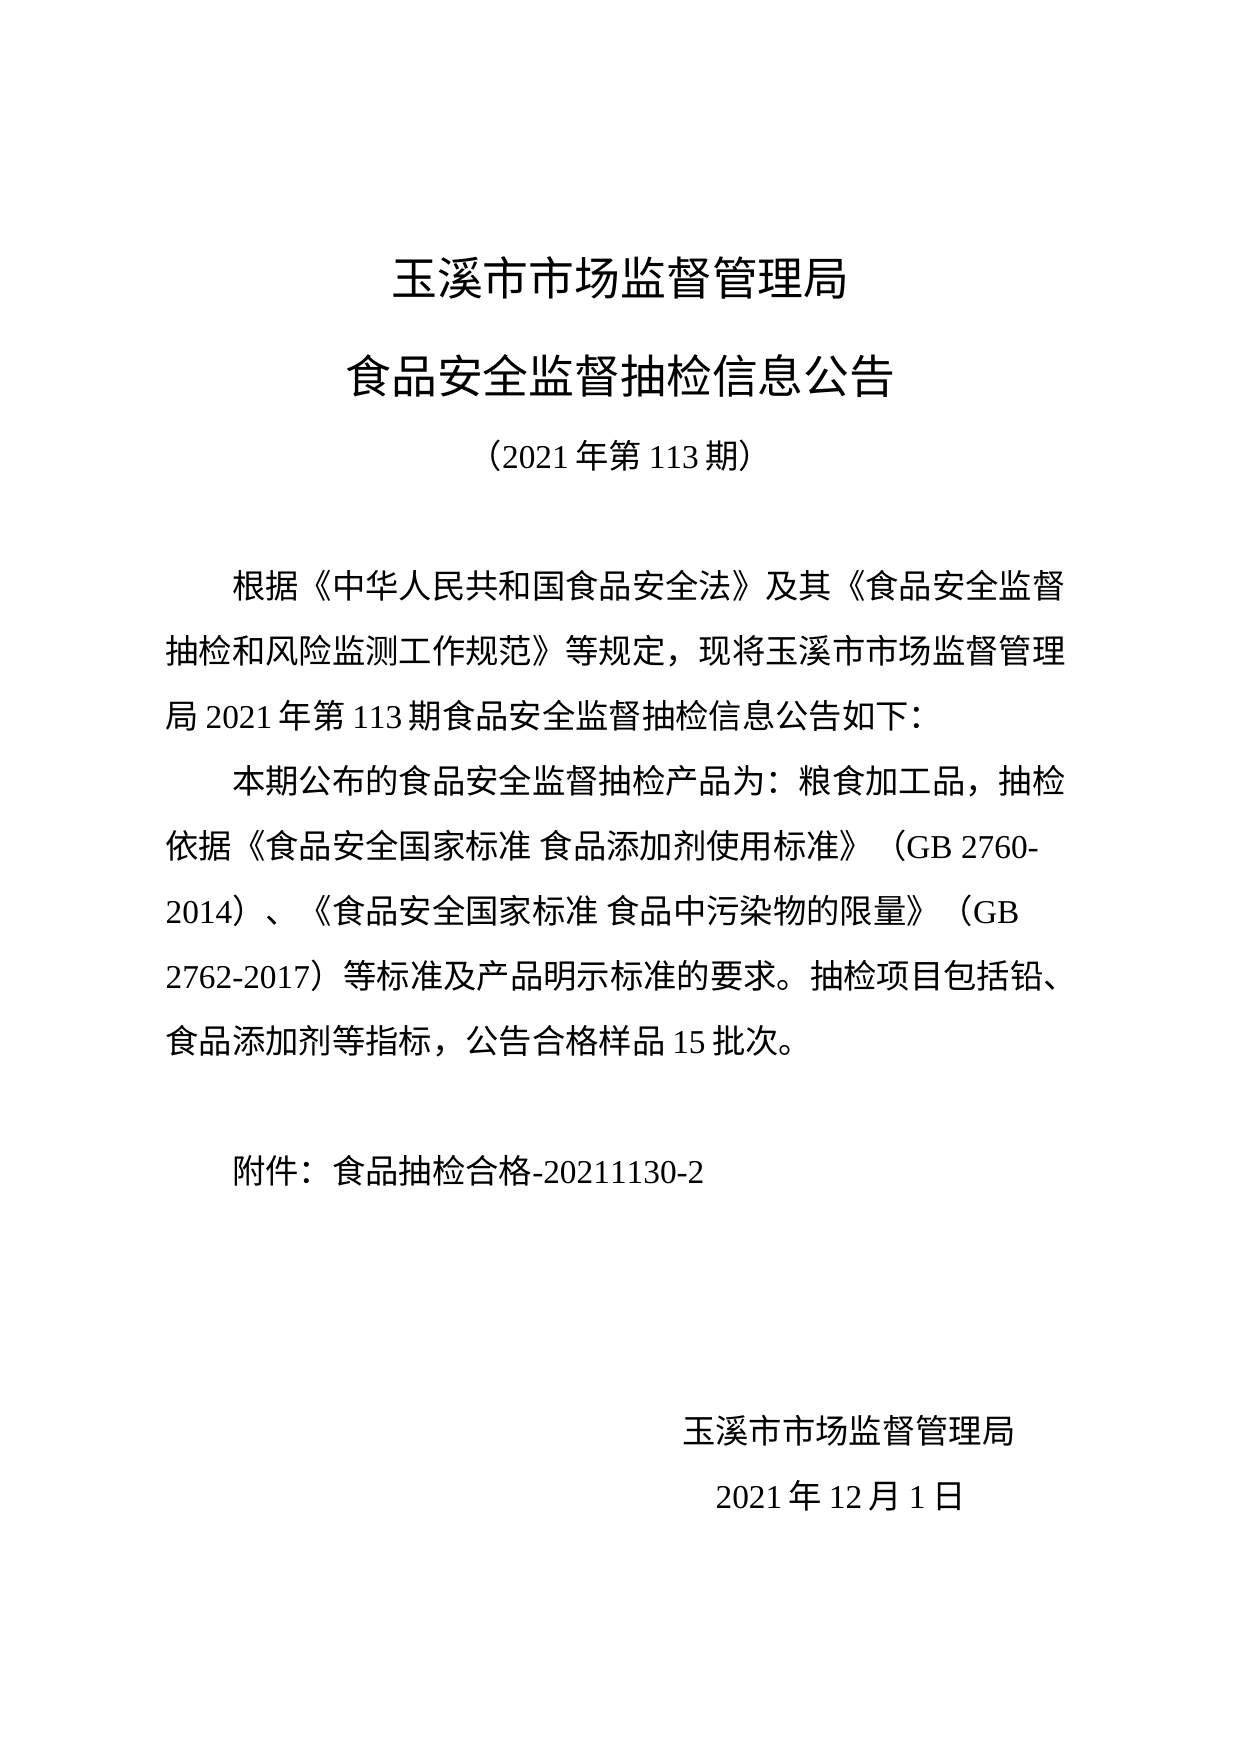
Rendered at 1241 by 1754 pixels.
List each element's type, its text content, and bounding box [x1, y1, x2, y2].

text 玉溪市市场监督管理局 [165, 227, 1075, 324]
text 根据《中华人民共和国食品安全法》及其《食品安全监督抽检和风险监测工作规范》等规定，现将玉溪市市场监督管理局2021年第113期食品安全监督抽检信息公告如下： [165, 552, 1075, 747]
text 附件：食品抽检合格-20211130-2 [165, 1137, 1075, 1202]
text （2021年第113期） [165, 422, 1075, 487]
text 2021年12月1日 [165, 1462, 1075, 1527]
text 玉溪市市场监督管理局 [165, 1397, 1075, 1462]
text 本期公布的食品安全监督抽检产品为：粮食加工品，抽检依据《食品安全国家标准 食品添加剂使用标准》（GB 2760-2014）、《食品安全国家标准 食品中污染物的限量》（GB 2762-2017）等标准及产品明示标准的要求。抽检项目包括铅、食品添加剂等指标，公告合格样品15批次。 [165, 747, 1075, 1072]
text 食品安全监督抽检信息公告 [165, 324, 1075, 422]
